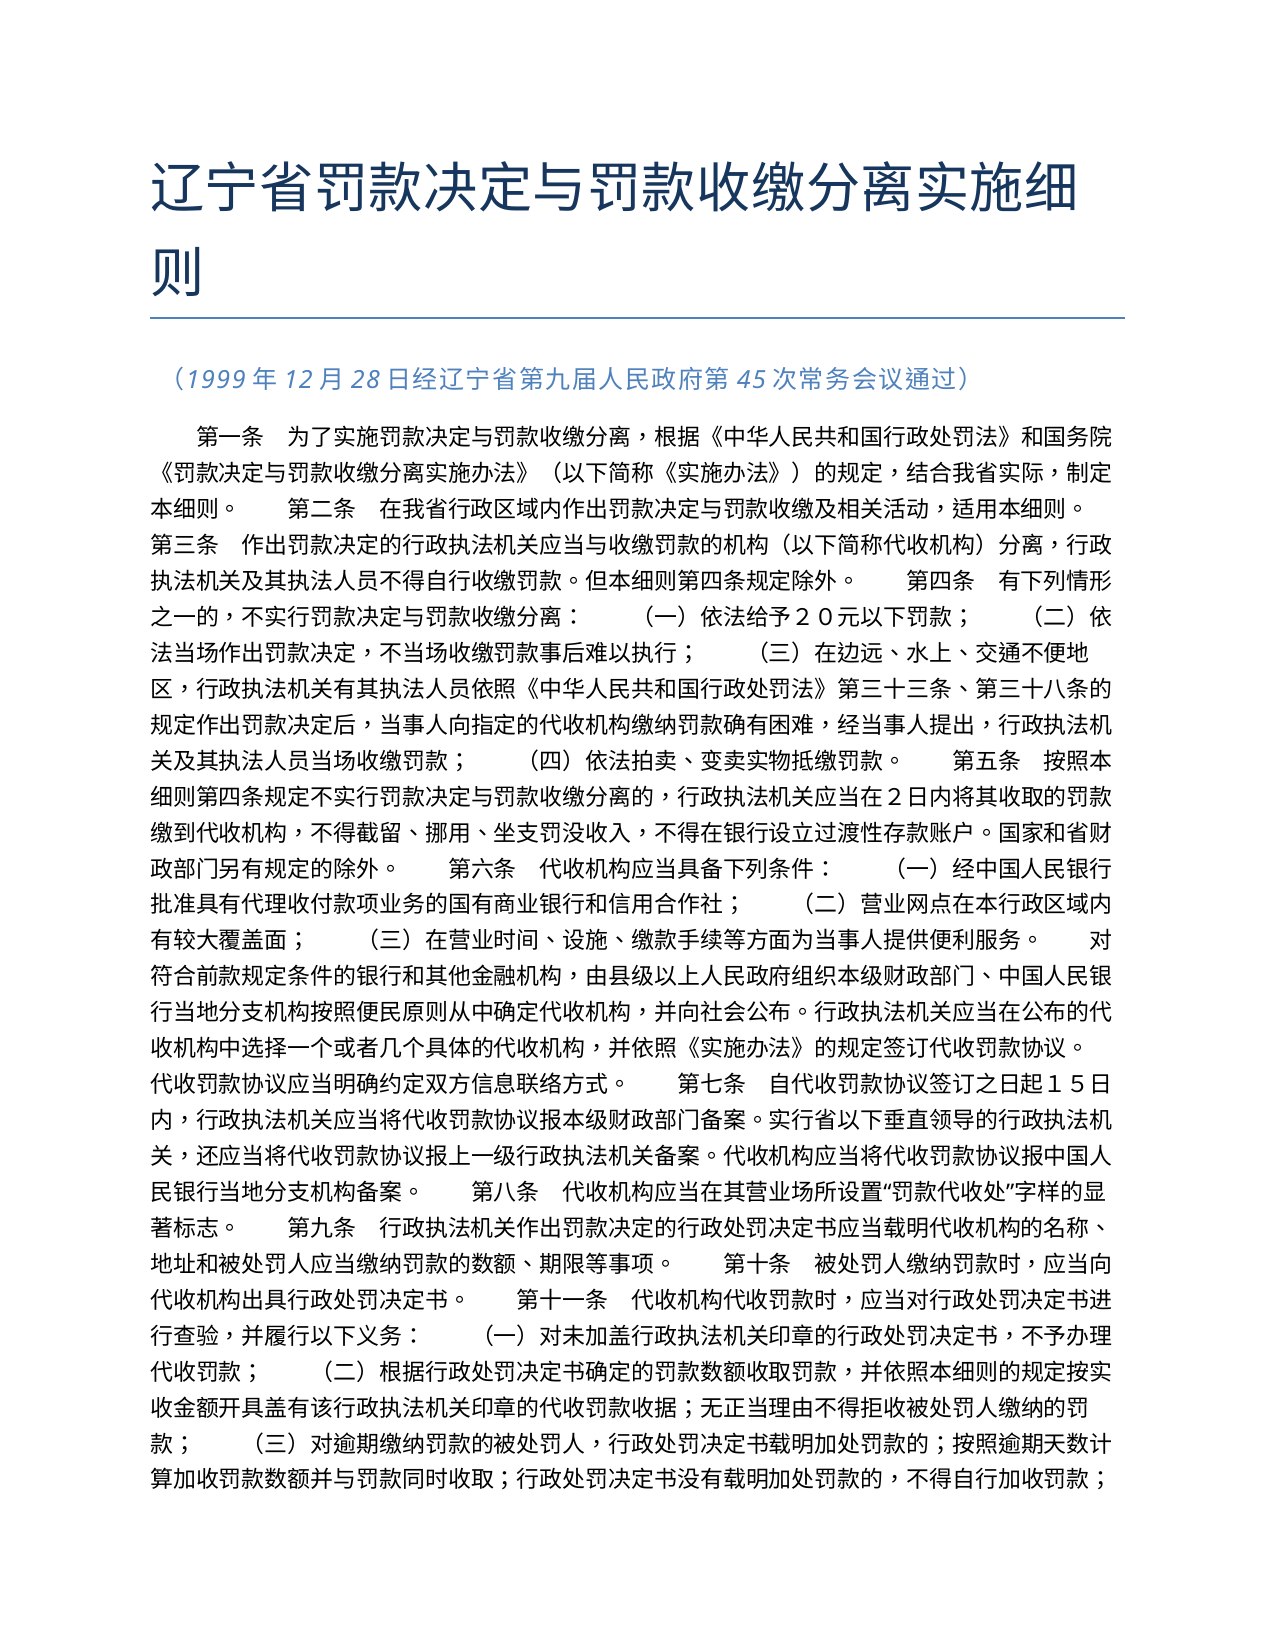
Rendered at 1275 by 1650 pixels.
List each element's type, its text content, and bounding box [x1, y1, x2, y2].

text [150, 421, 1125, 1495]
title 辽宁省罚款决定与罚款收缴分离实施细则 [150, 150, 1125, 317]
subtitle （1999年12月28日经辽宁省第九届人民政府第45次常务会议通过） [159, 361, 1125, 395]
